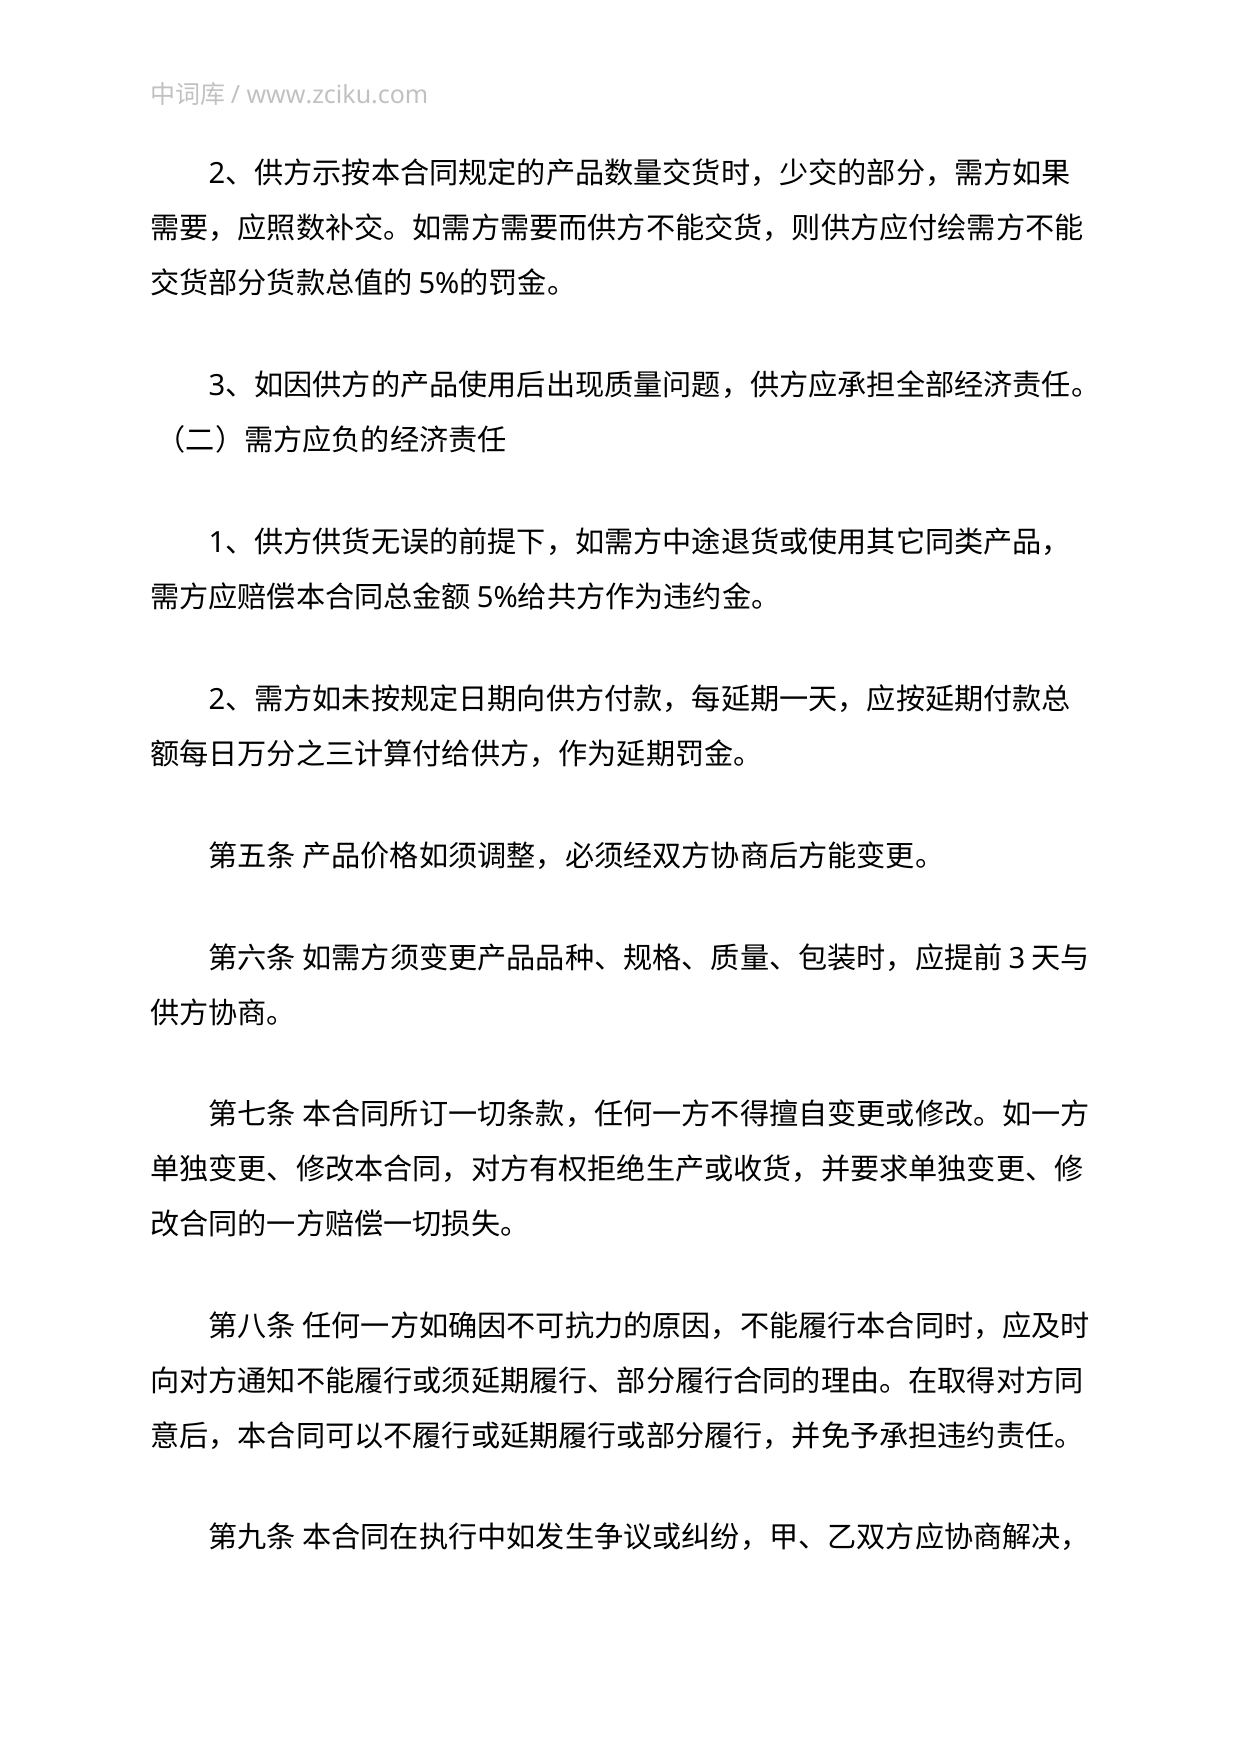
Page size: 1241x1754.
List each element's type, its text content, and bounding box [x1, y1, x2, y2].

text 2、需方如未按规定日期向供方付款，每延期一天，应按延期付款总额每日万分之三计算付给供方，作为延期罚金。 [150, 676, 1090, 773]
text 第七条 本合同所订一切条款，任何一方不得擅自变更或修改。如一方单独变更、修改本合同，对方有权拒绝生产或收货，并要求单独变更、修改合同的一方赔偿一切损失。 [150, 1091, 1090, 1243]
text 第五条 产品价格如须调整，必须经双方协商后方能变更。 [150, 832, 1090, 875]
text 第八条 任何一方如确因不可抗力的原因，不能履行本合同时，应及时向对方通知不能履行或须延期履行、部分履行合同的理由。在取得对方同意后，本合同可以不履行或延期履行或部分履行，并免予承担违约责任。 [150, 1302, 1090, 1454]
text 第六条 如需方须变更产品品种、规格、质量、包装时，应提前3天与供方协商。 [150, 934, 1090, 1031]
text 2、供方示按本合同规定的产品数量交货时，少交的部分，需方如果需要，应照数补交。如需方需要而供方不能交货，则供方应付绘需方不能交货部分货款总值的5%的罚金。 [150, 150, 1090, 302]
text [150, 1514, 1090, 1556]
text 1、供方供货无误的前提下，如需方中途退货或使用其它同类产品，需方应赔偿本合同总金额5%给共方作为违约金。 [150, 519, 1090, 616]
text 3、如因供方的产品使用后出现质量问题，供方应承担全部经济责任。 （二）需方应负的经济责任 [150, 362, 1090, 459]
